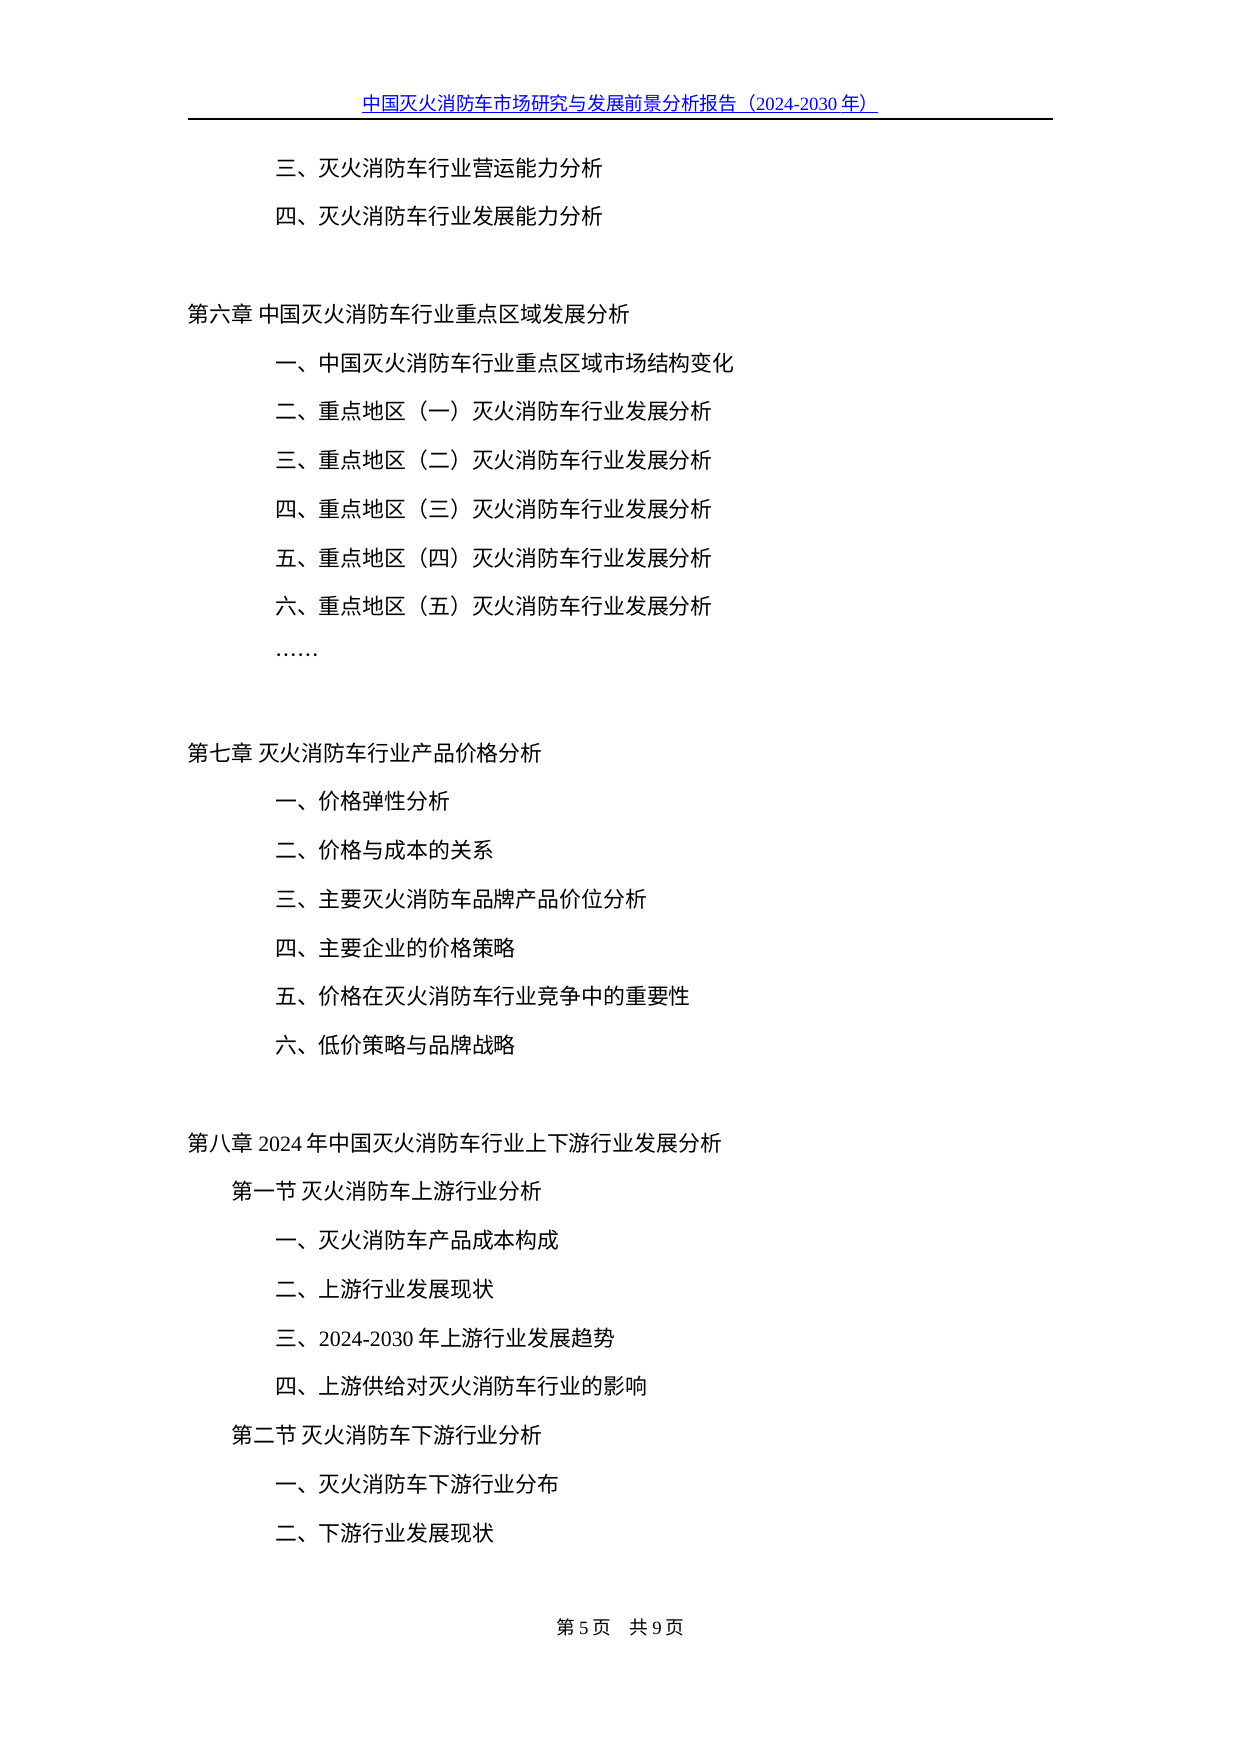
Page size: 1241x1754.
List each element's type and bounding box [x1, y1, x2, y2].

text [187, 150, 1053, 1548]
